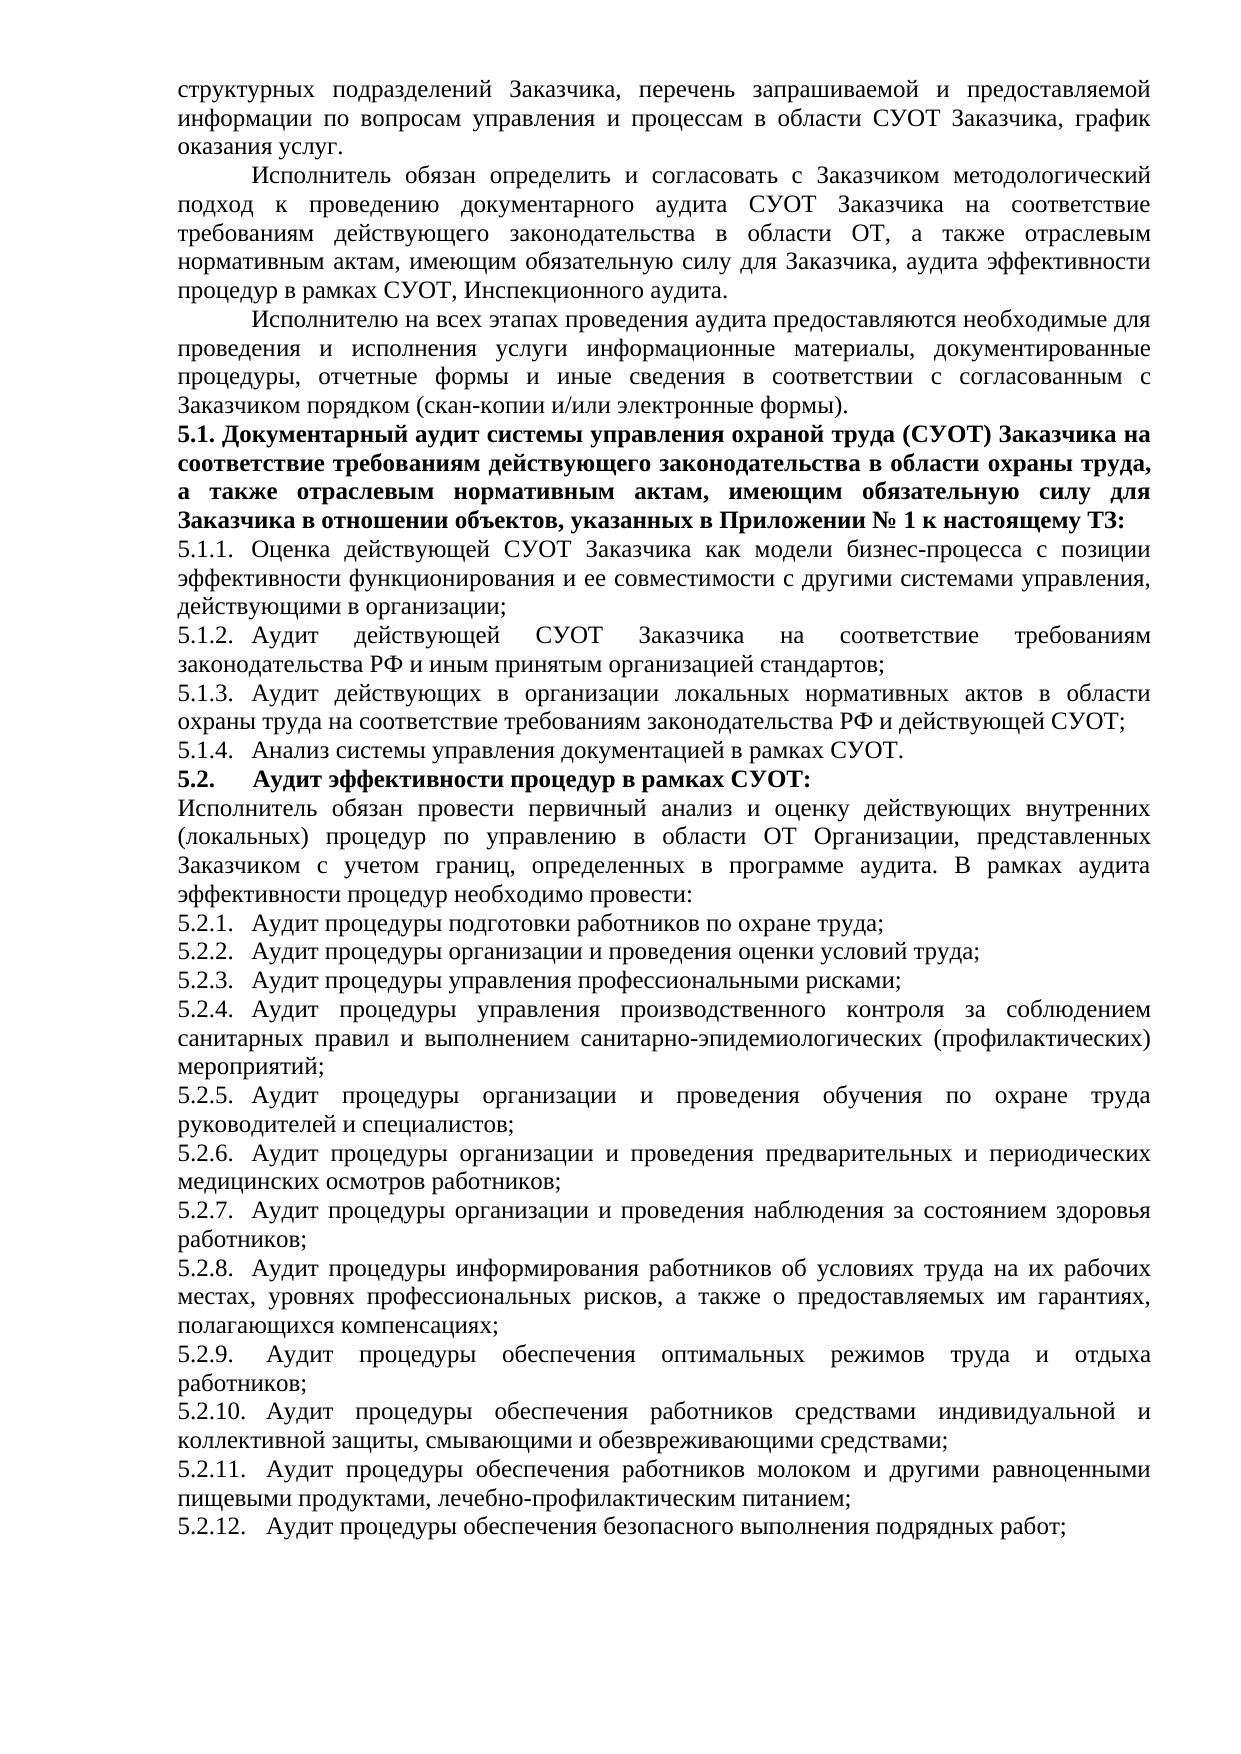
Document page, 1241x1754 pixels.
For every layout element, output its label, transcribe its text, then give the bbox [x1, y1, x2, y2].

list Аудит процедуры обеспечения работников средствами индивидуальной и коллективной защиты, смывающими и обезвреживающими средствами; [177, 1396, 1152, 1454]
text Исполнитель обязан провести первичный анализ и оценку действующих внутренних (локальных) процедур по управлению в области ОТ Организации, представленных Заказчиком с учетом границ, определенных в программе аудита. В рамках аудита эффективности процедур необходимо провести: [177, 793, 1152, 908]
list Аудит процедуры организации и проведения оценки условий труда; [177, 936, 1152, 965]
list Аудит эффективности процедур в рамках СУОТ: [177, 764, 1152, 793]
list Аудит процедуры информирования работников об условиях труда на их рабочих местах, уровнях профессиональных рисков, а также о предоставляемых им гарантиях, полагающихся компенсациях; [177, 1253, 1152, 1339]
list Аудит процедуры организации и проведения предварительных и периодических медицинских осмотров работников; [177, 1138, 1152, 1195]
text 5.1. Документарный аудит системы управления охраной труда (СУОТ) Заказчика на соответствие требованиям действующего законодательства в области охраны труда, а также отраслевым нормативным актам, имеющим обязательную силу для Заказчика в отношении объектов, указанных в Приложении № 1 к настоящему ТЗ: [177, 419, 1152, 534]
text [177, 74, 1152, 160]
list Оценка действующей СУОТ Заказчика как модели бизнес-процесса с позиции эффективности функционирования и ее совместимости с другими системами управления, действующими в организации; [177, 534, 1152, 620]
list Аудит процедуры обеспечения работников молоком и другими равноценными пищевыми продуктами, лечебно-профилактическим питанием; [177, 1454, 1152, 1511]
text Исполнителю на всех этапах проведения аудита предоставляются необходимые для проведения и исполнения услуги информационные материалы, документированные процедуры, отчетные формы и иные сведения в соответствии с согласованным с Заказчиком порядком (скан-копии и/или электронные формы). [177, 304, 1152, 419]
list Аудит процедуры управления профессиональными рисками; [177, 965, 1152, 994]
list Аудит процедуры управления производственного контроля за соблюдением санитарных правил и выполнением санитарно-эпидемиологических (профилактических) мероприятий; [177, 994, 1152, 1080]
list Аудит действующей СУОТ Заказчика на соответствие требованиям законодательства РФ и иным принятым организацией стандартов; [177, 620, 1152, 678]
list Аудит процедуры обеспечения безопасного выполнения подрядных работ; [177, 1511, 1152, 1540]
list Аудит процедуры организации и проведения наблюдения за состоянием здоровья работников; [177, 1195, 1152, 1253]
list Аудит действующих в организации локальных нормативных актов в области охраны труда на соответствие требованиям законодательства РФ и действующей СУОТ; [177, 678, 1152, 735]
text Исполнитель обязан определить и согласовать с Заказчиком методологический подход к проведению документарного аудита СУОТ Заказчика на соответствие требованиям действующего законодательства в области ОТ, а также отраслевым нормативным актам, имеющим обязательную силу для Заказчика, аудита эффективности процедур в рамках СУОТ, Инспекционного аудита. [177, 160, 1152, 304]
list Аудит процедуры обеспечения оптимальных режимов труда и отдыха работников; [177, 1339, 1152, 1396]
list Аудит процедуры организации и проведения обучения по охране труда руководителей и специалистов; [177, 1080, 1152, 1138]
list Аудит процедуры подготовки работников по охране труда; [177, 908, 1152, 936]
list Анализ системы управления документацией в рамках СУОТ. [177, 735, 1152, 764]
